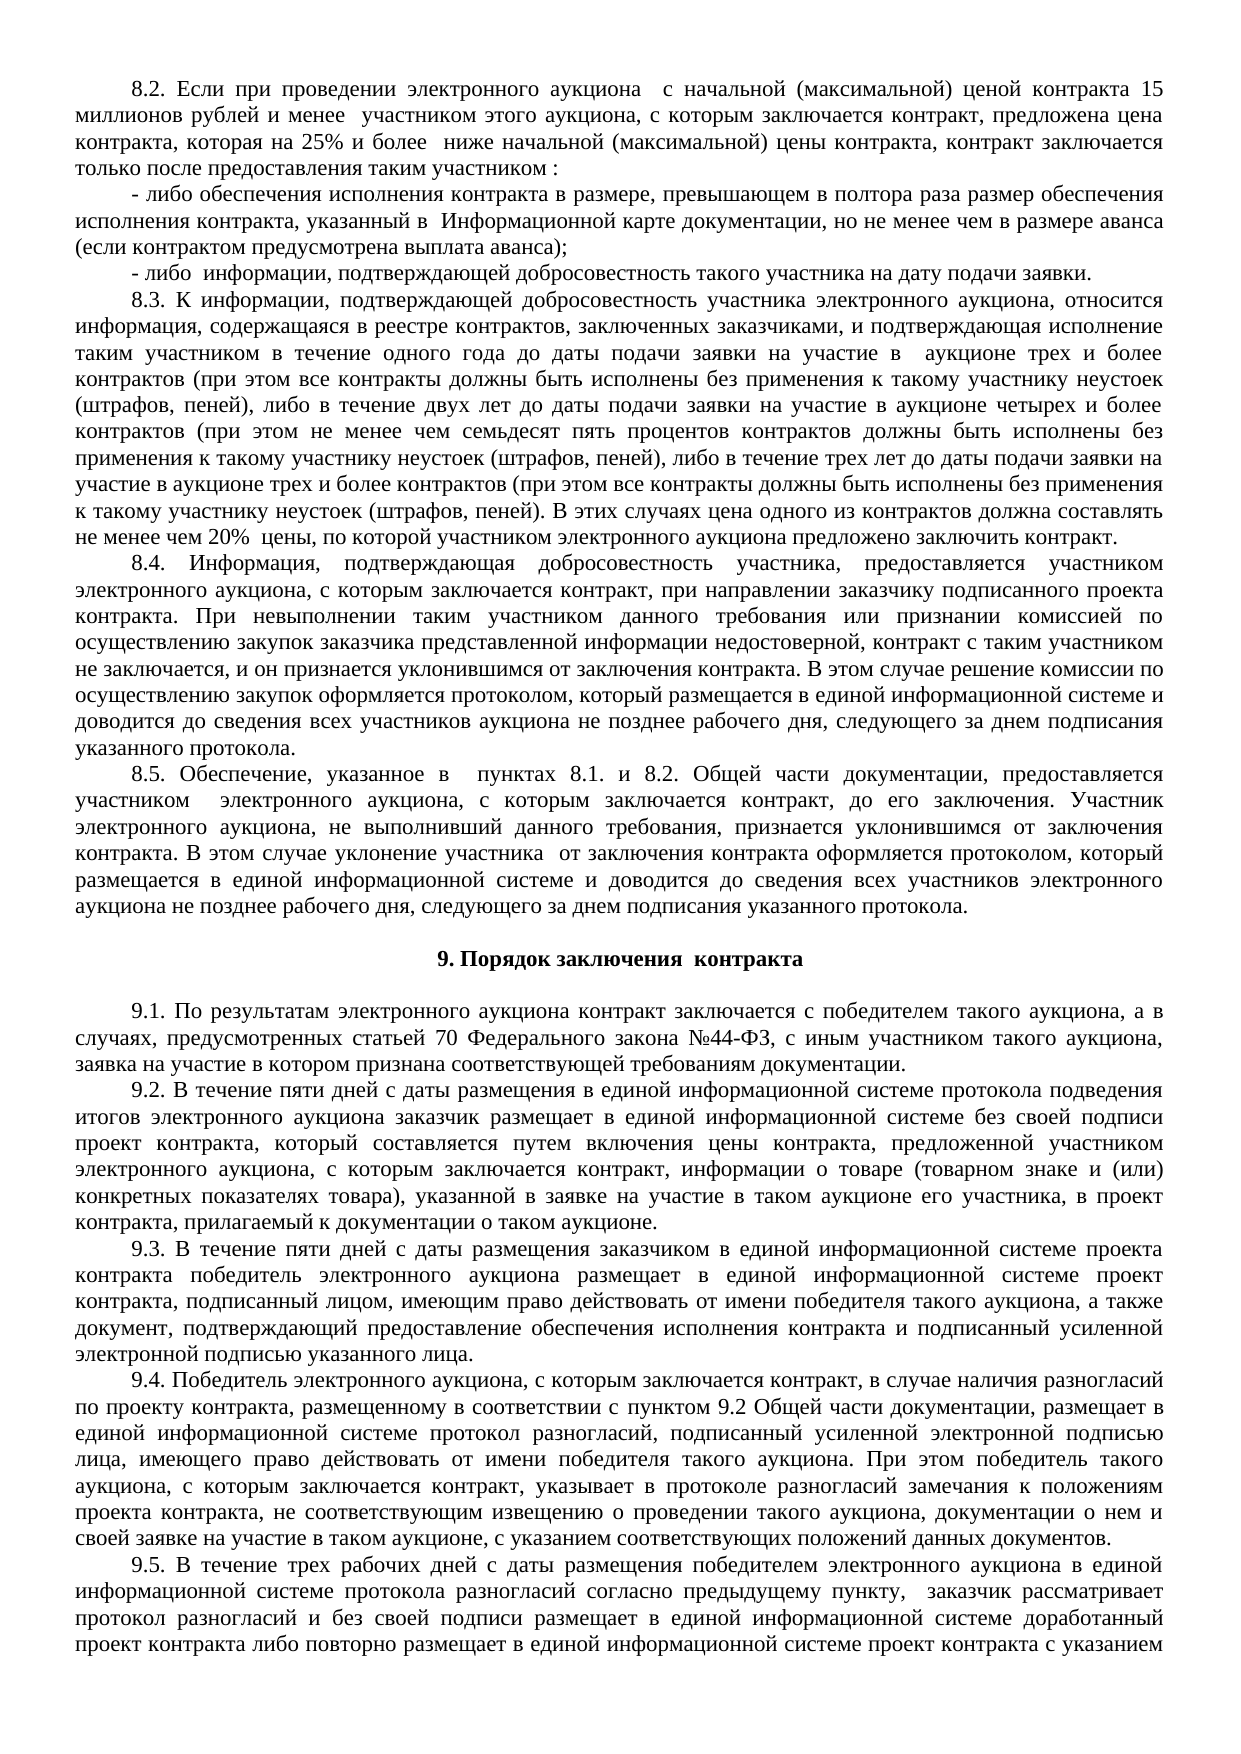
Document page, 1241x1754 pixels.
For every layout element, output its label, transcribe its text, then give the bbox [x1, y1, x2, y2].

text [75, 1551, 1165, 1656]
text - либо информации, подтверждающей добросовестность такого участника на дату подачи заявки. [75, 259, 1165, 286]
text 9.2. В течение пяти дней с даты размещения в единой информационной системе протокола подведения итогов электронного аукциона заказчик размещает в единой информационной системе без своей подписи проект контракта, который составляется путем включения цены контракта, предложенной участником электронного аукциона, с которым заключается контракт, информации о товаре (товарном знаке и (или) конкретных показателях товара), указанной в заявке на участие в таком аукционе его участника, в проект контракта, прилагаемый к документации о таком аукционе. [75, 1076, 1165, 1234]
text 9.4. Победитель электронного аукциона, с которым заключается контракт, в случае наличия разногласий по проекту контракта, размещенному в соответствии с пунктом 9.2 Общей части документации, размещает в единой информационной системе протокол разногласий, подписанный усиленной электронной подписью лица, имеющего право действовать от имени победителя такого аукциона. При этом победитель такого аукциона, с которым заключается контракт, указывает в протоколе разногласий замечания к положениям проекта контракта, не соответствующим извещению о проведении такого аукциона, документации о нем и своей заявке на участие в таком аукционе, с указанием соответствующих положений данных документов. [75, 1366, 1165, 1551]
text 8.4. Информация, подтверждающая добросовестность участника, предоставляется участником электронного аукциона, с которым заключается контракт, при направлении заказчику подписанного проекта контракта. При невыполнении таким участником данного требования или признании комиссией по осуществлению закупок заказчика представленной информации недостоверной, контракт с таким участником не заключается, и он признается уклонившимся от заключения контракта. В этом случае решение комиссии по осуществлению закупок оформляется протоколом, который размещается в единой информационной системе и доводится до сведения всех участников аукциона не позднее рабочего дня, следующего за днем подписания указанного протокола. [75, 549, 1165, 760]
text - либо обеспечения исполнения контракта в размере, превышающем в полтора раза размер обеспечения исполнения контракта, указанный в Информационной карте документации, но не менее чем в размере аванса (если контрактом предусмотрена выплата аванса); [75, 180, 1165, 259]
text 9. Порядок заключения контракта [75, 945, 1165, 971]
text 8.5. Обеспечение, указанное в пунктах 8.1. и 8.2. Общей части документации, предоставляется участником электронного аукциона, с которым заключается контракт, до его заключения. Участник электронного аукциона, не выполнивший данного требования, признается уклонившимся от заключения контракта. В этом случае уклонение участника от заключения контракта оформляется протоколом, который размещается в единой информационной системе и доводится до сведения всех участников электронного аукциона не позднее рабочего дня, следующего за днем подписания указанного протокола. [75, 760, 1165, 918]
text 9.3. В течение пяти дней с даты размещения заказчиком в единой информационной системе проекта контракта победитель электронного аукциона размещает в единой информационной системе проект контракта, подписанный лицом, имеющим право действовать от имени победителя такого аукциона, а также документ, подтверждающий предоставление обеспечения исполнения контракта и подписанный усиленной электронной подписью указанного лица. [75, 1234, 1165, 1366]
text 8.2. Если при проведении электронного аукциона с начальной (максимальной) ценой контракта 15 миллионов рублей и менее участником этого аукциона, с которым заключается контракт, предложена цена контракта, которая на 25% и более ниже начальной (максимальной) цены контракта, контракт заключается только после предоставления таким участником : [75, 75, 1165, 180]
text 8.3. К информации, подтверждающей добросовестность участника электронного аукциона, относится информация, содержащаяся в реестре контрактов, заключенных заказчиками, и подтверждающая исполнение таким участником в течение одного года до даты подачи заявки на участие в аукционе трех и более контрактов (при этом все контракты должны быть исполнены без применения к такому участнику неустоек (штрафов, пеней), либо в течение двух лет до даты подачи заявки на участие в аукционе четырех и более контрактов (при этом не менее чем семьдесят пять процентов контрактов должны быть исполнены без применения к такому участнику неустоек (штрафов, пеней), либо в течение трех лет до даты подачи заявки на участие в аукционе трех и более контрактов (при этом все контракты должны быть исполнены без применения к такому участнику неустоек (штрафов, пеней). В этих случаях цена одного из контрактов должна составлять не менее чем 20% цены, по которой участником электронного аукциона предложено заключить контракт. [75, 286, 1165, 549]
text 9.1. По результатам электронного аукциона контракт заключается с победителем такого аукциона, а в случаях, предусмотренных статьей 70 Федерального закона №44-ФЗ, с иным участником такого аукциона, заявка на участие в котором признана соответствующей требованиям документации. [75, 997, 1165, 1076]
